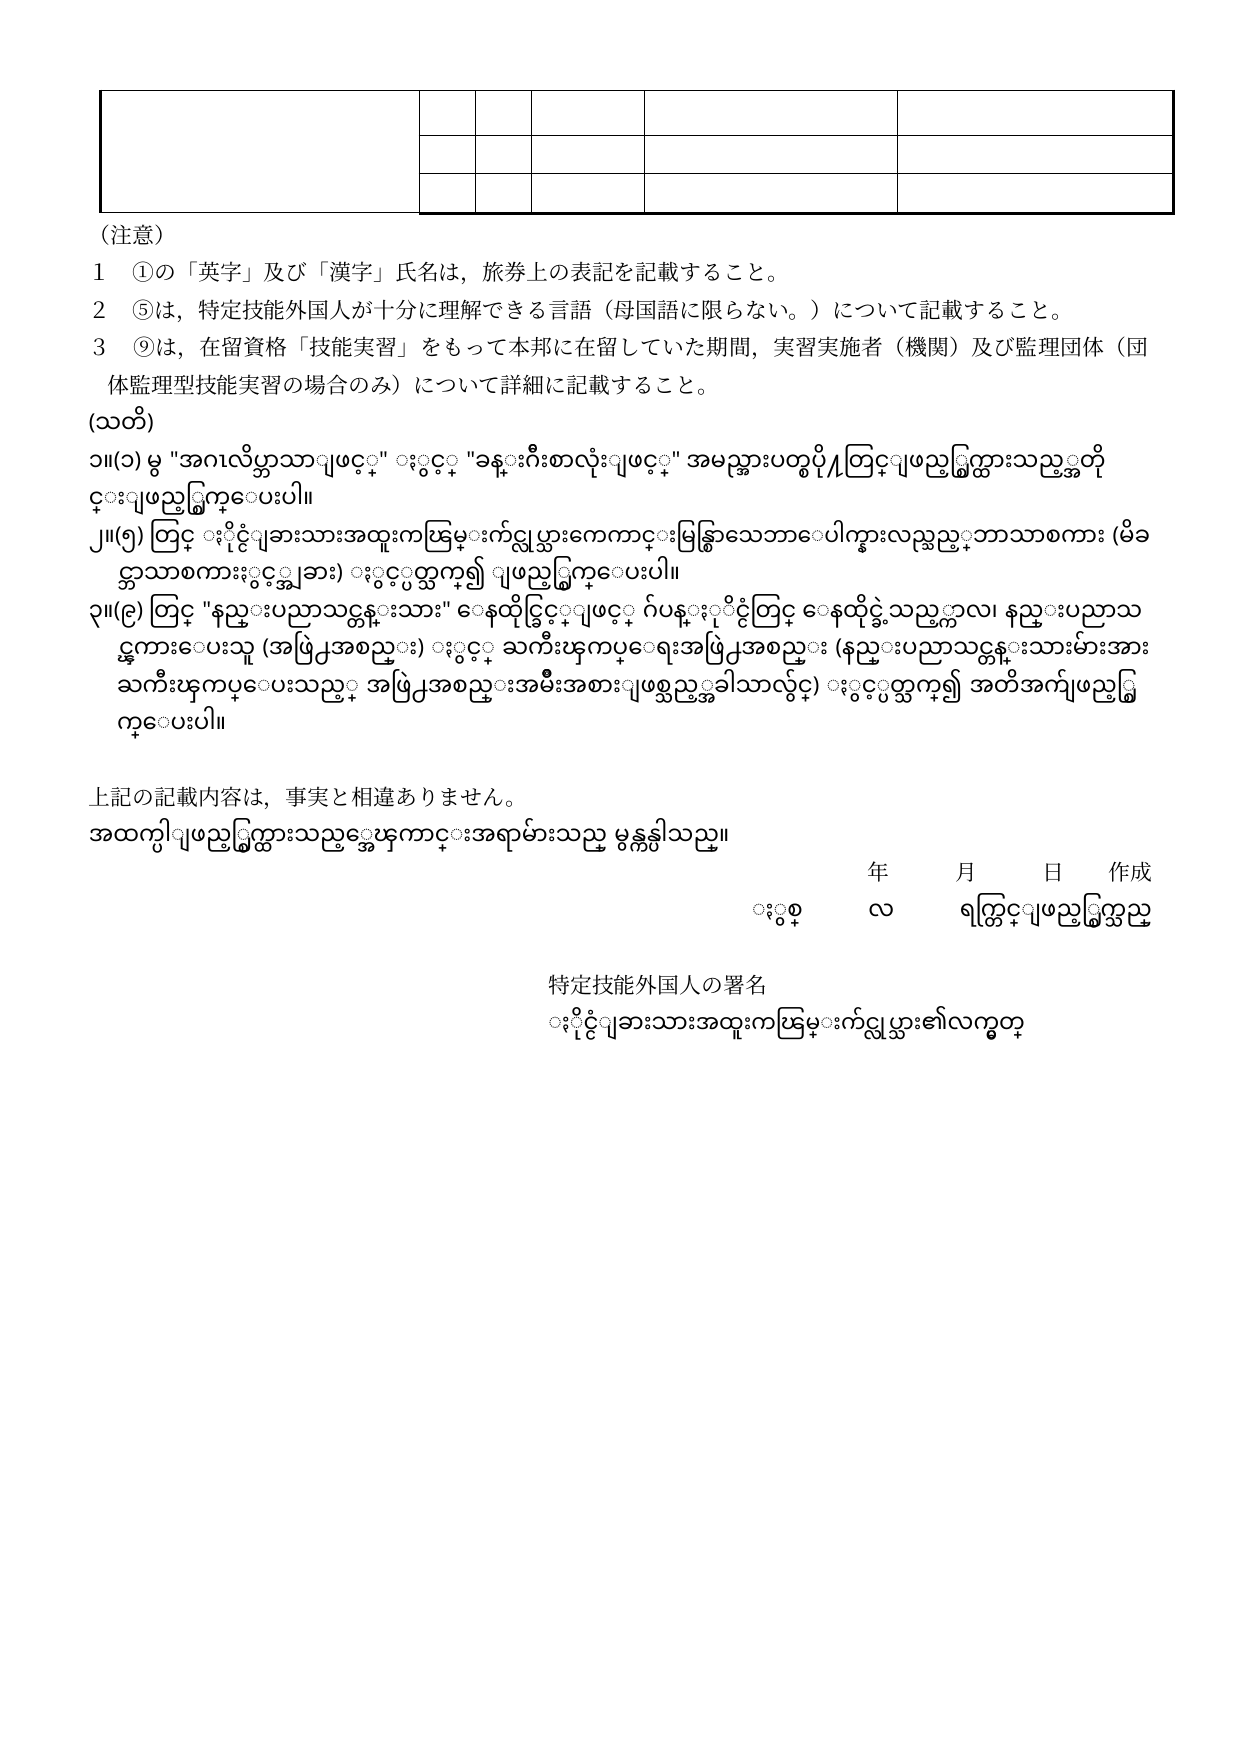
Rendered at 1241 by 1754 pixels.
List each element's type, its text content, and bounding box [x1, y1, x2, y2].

table_cell [898, 174, 1172, 212]
text ႏိုင္ငံျခားသားအထူးကၽြမ္းက်င္လုပ္သား၏လက္မွတ္ [526, 1002, 1064, 1040]
table_cell [898, 136, 1172, 173]
text １ ①の「英字」及び「漢字」氏名は，旅券上の表記を記載すること。 [89, 252, 1152, 290]
table_cell [476, 136, 531, 173]
table_cell [420, 174, 475, 212]
text （注意） [89, 215, 1152, 252]
table_cell [645, 174, 897, 212]
table_cell [532, 136, 644, 173]
table_cell [420, 91, 475, 135]
text ３ ⑨は，在留資格「技能実習」をもって本邦に在留していた期間，実習実施者（機関）及び監理団体（団体監理型技能実習の場合のみ）について詳細に記載すること。 [89, 327, 1152, 402]
text ၁။(၁) မွ "အဂၤလိပ္ဘာသာျဖင့္" ႏွင့္ "ခန္းဂ်ီးစာလုံးျဖင့္" အမည္အားပတ္စပို႔တြင္ျဖည့္စြက္ထားသည့္အတိုင္းျဖည့္စြက္ေပးပါ။ [89, 440, 1152, 515]
table_cell [532, 174, 644, 212]
table_cell [532, 91, 644, 135]
text ႏွစ္ လ ရက္တြင္ျဖည့္စြက္သည္ [89, 890, 1152, 927]
text (သတိ) [89, 402, 1152, 440]
text ၂။(၅) တြင္ ႏိုင္ငံျခားသားအထူးကၽြမ္းက်င္လုပ္သားကေကာင္းမြန္စြာသေဘာေပါက္နားလည္သည့္ဘာသာစကား (မိခင္ဘာသာစကားႏွင့္အျခား) ႏွင့္ပတ္သက္၍ ျဖည့္စြက္ေပးပါ။ [89, 515, 1152, 590]
text 特定技能外国人の署名 [526, 965, 1064, 1002]
text ၃။(၉) တြင္ "နည္းပညာသင္တန္းသား" ေနထိုင္ခြင့္ျဖင့္ ဂ်ပန္ႏုိင္ငံတြင္ ေနထိုင္ခဲ့သည့္ကာလ၊ နည္းပညာသင္ၾကားေပးသူ (အဖြဲ႕အစည္း) ႏွင့္ ႀကီးၾကပ္ေရးအဖြဲ႕အစည္း (နည္းပညာသင္တန္းသားမ်ားအား ႀကီးၾကပ္ေပးသည့္ အဖြဲ႕အစည္းအမ်ိဳးအစားျဖစ္သည့္အခါသာလွ်င္) ႏွင့္ပတ္သက္၍ အတိအက်ျဖည့္စြက္ေပးပါ။ [89, 590, 1152, 740]
text အထက္ပါျဖည့္စြက္ထားသည့္အေၾကာင္းအရာမ်ားသည္ မွန္ကန္ပါသည္။ [89, 815, 1152, 852]
text ２ ⑤は，特定技能外国人が十分に理解できる言語（母国語に限らない。）について記載すること。 [89, 290, 1152, 327]
table_cell [645, 136, 897, 173]
table_cell [420, 136, 475, 173]
table_cell [476, 91, 531, 135]
text 年 月 日 作成 [89, 852, 1152, 890]
table_cell [898, 91, 1172, 135]
table_cell [645, 91, 897, 135]
table_cell [476, 174, 531, 212]
text 上記の記載内容は，事実と相違ありません。 [89, 777, 1152, 815]
